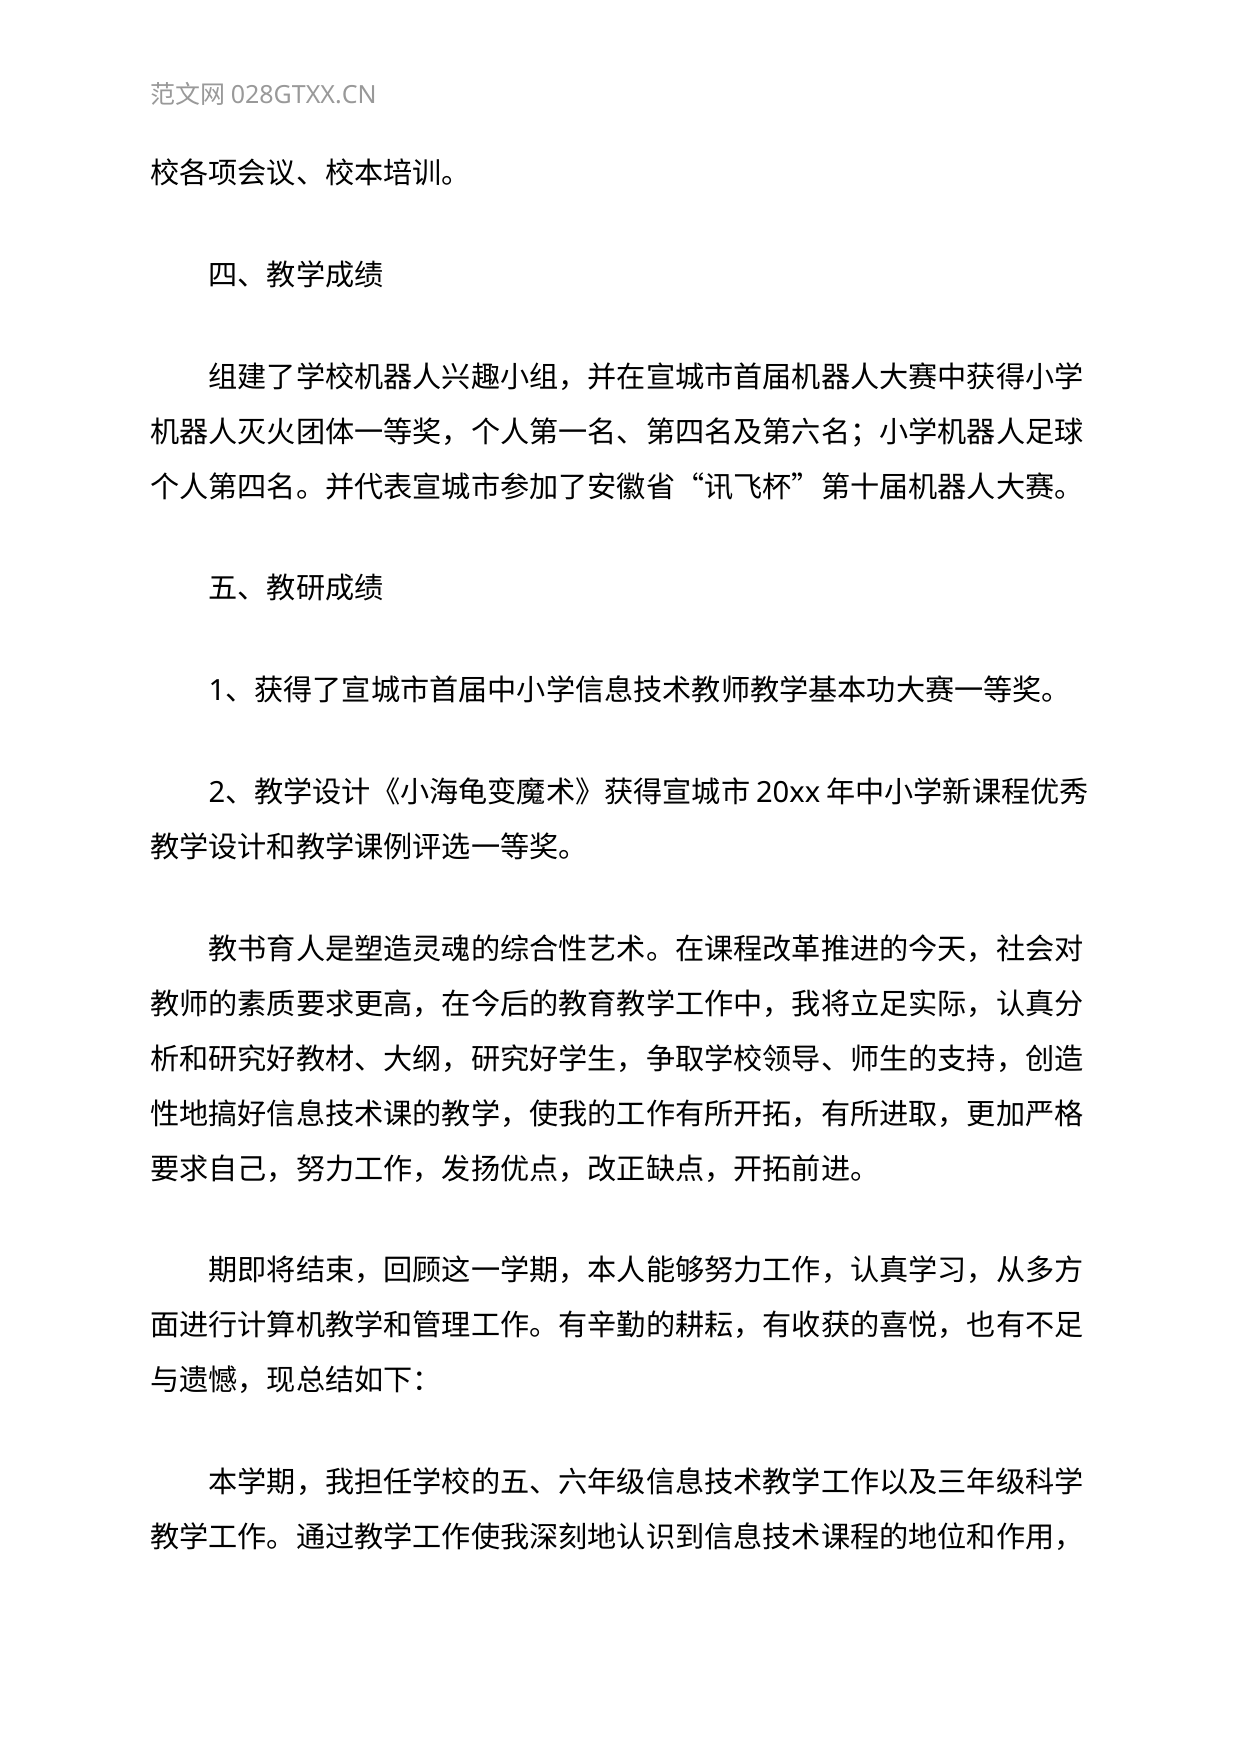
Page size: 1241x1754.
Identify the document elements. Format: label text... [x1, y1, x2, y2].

text 组建了学校机器人兴趣小组，并在宣城市首届机器人大赛中获得小学机器人灭火团体一等奖，个人第一名、第四名及第六名；小学机器人足球个人第四名。并代表宣城市参加了安徽省“讯飞杯”第十届机器人大赛。 [150, 353, 1090, 506]
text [150, 1458, 1090, 1556]
text 期即将结束，回顾这一学期，本人能够努力工作，认真学习，从多方面进行计算机教学和管理工作。有辛勤的耕耘，有收获的喜悦，也有不足与遗憾，现总结如下： [150, 1247, 1090, 1399]
text 1、获得了宣城市首届中小学信息技术教师教学基本功大赛一等奖。 [150, 667, 1090, 709]
text 2、教学设计《小海龟变魔术》获得宣城市20xx年中小学新课程优秀教学设计和教学课例评选一等奖。 [150, 769, 1090, 866]
text 教书育人是塑造灵魂的综合性艺术。在课程改革推进的今天，社会对教师的素质要求更高，在今后的教育教学工作中，我将立足实际，认真分析和研究好教材、大纲，研究好学生，争取学校领导、师生的支持，创造性地搞好信息技术课的教学，使我的工作有所开拓，有所进取，更加严格要求自己，努力工作，发扬优点，改正缺点，开拓前进。 [150, 926, 1090, 1187]
text 五、教研成绩 [150, 565, 1090, 607]
text 四、教学成绩 [150, 252, 1090, 294]
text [150, 150, 1090, 192]
